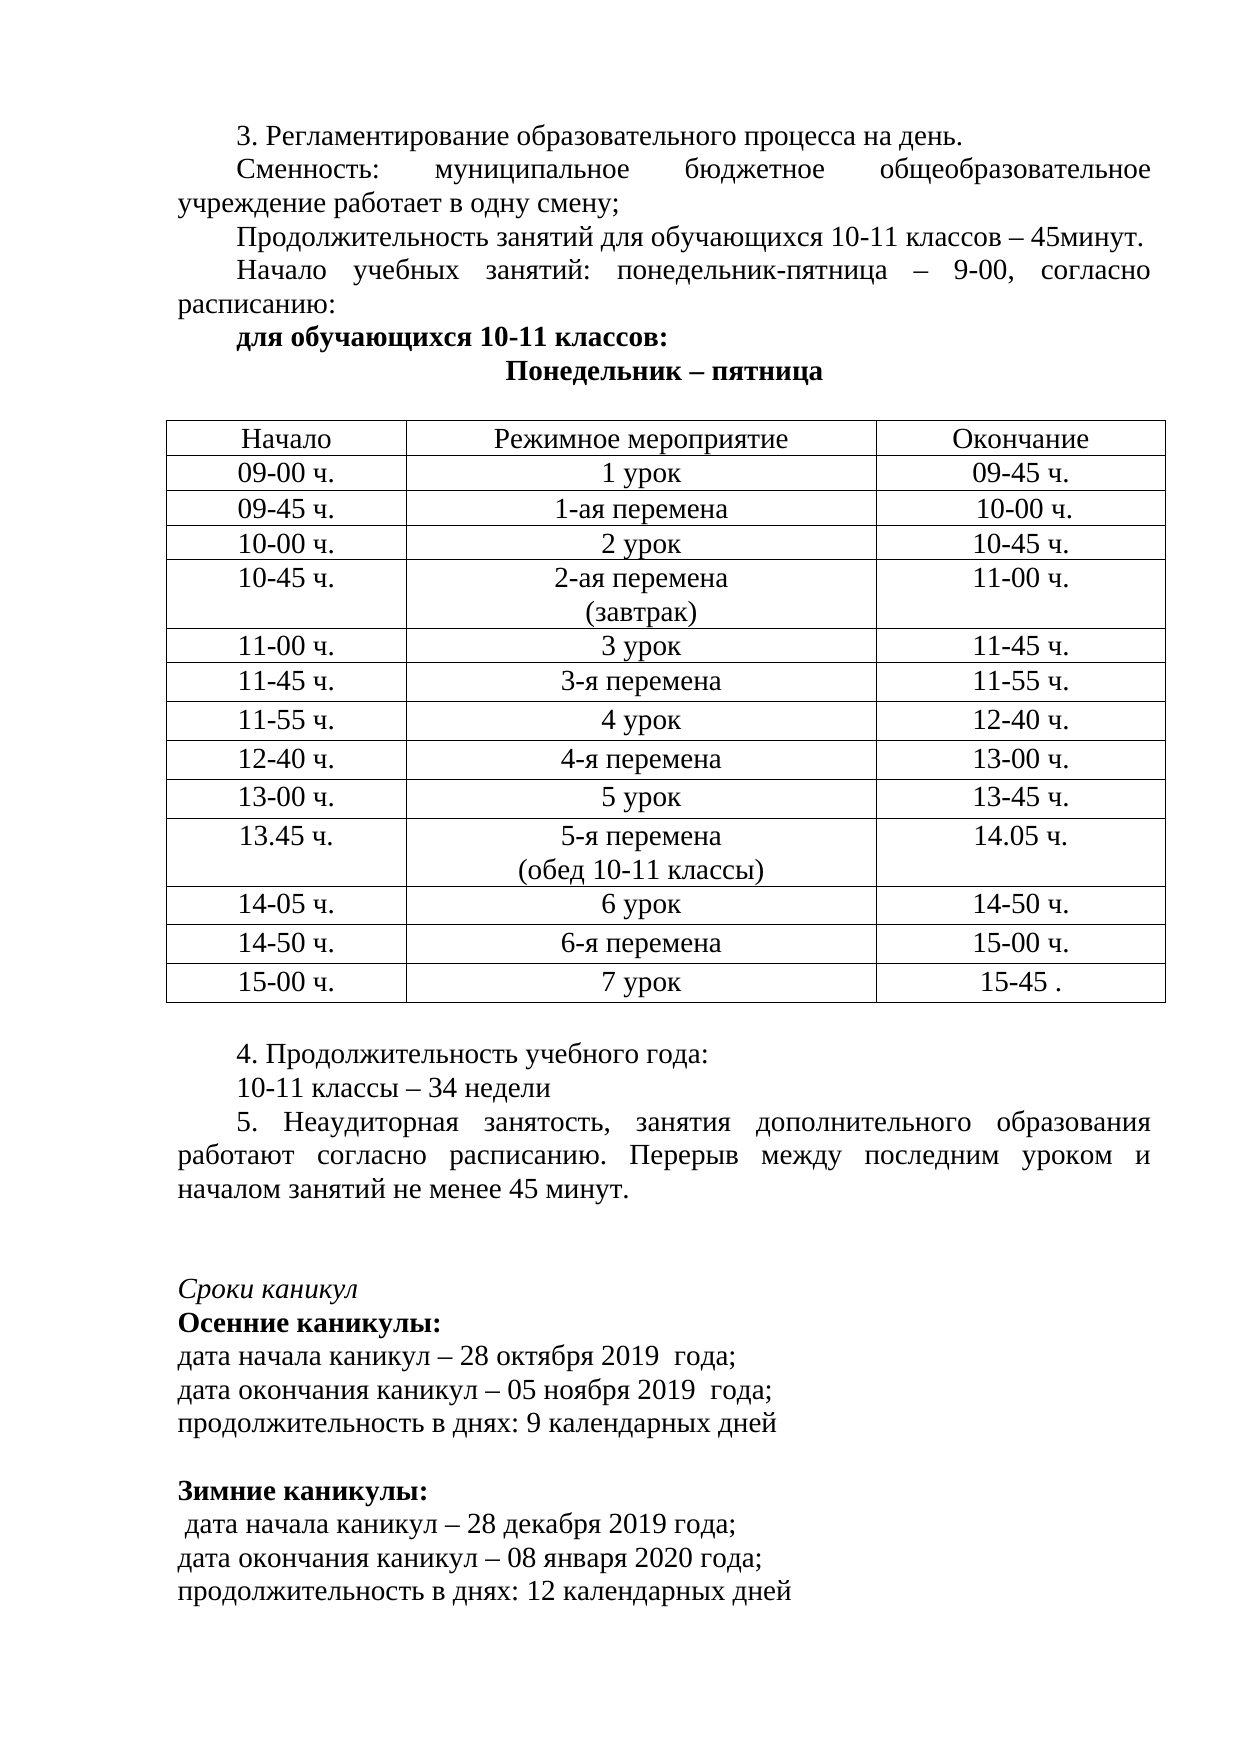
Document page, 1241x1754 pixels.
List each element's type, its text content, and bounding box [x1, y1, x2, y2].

table_cell 11-55 ч. [877, 663, 1165, 701]
list 3. Регламентирование образовательного процесса на день. [177, 118, 1152, 152]
text дата окончания каникул – 05 ноября 2019 года; [177, 1372, 1152, 1406]
table_cell 10-00 ч. [167, 526, 406, 559]
text Осенние каникулы: [177, 1305, 1152, 1338]
table_cell 09-45 ч. [877, 456, 1165, 490]
text Продолжительность занятий для обучающихся 10-11 классов – 45минут. [177, 219, 1152, 252]
table_cell . [877, 964, 1165, 1002]
table_cell 4-я перемена [407, 741, 876, 778]
table_cell 10-45 ч. [167, 560, 406, 627]
table_cell 10-45 ч. [877, 526, 1165, 559]
table_cell 09-45 ч. [167, 491, 406, 525]
table_cell 11-00 ч. [167, 629, 406, 662]
table_cell 12-40 ч. [167, 741, 406, 778]
text 10-11 классы – 34 недели [177, 1070, 1152, 1104]
table_cell 13-45 ч. [877, 780, 1165, 817]
table_cell 11-00 ч. [877, 560, 1165, 627]
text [177, 1406, 1152, 1439]
table_header Окончание [877, 421, 1165, 454]
table_cell 3 урок [407, 629, 876, 662]
table_cell 2-ая перемена (завтрак) [407, 560, 876, 627]
list 4. Продолжительность учебного года: [177, 1037, 1152, 1070]
table_cell 14.05 ч. [877, 819, 1165, 886]
text дата окончания каникул – 08 января 2020 года; [177, 1540, 1152, 1573]
table_cell 1-ая перемена [407, 491, 876, 525]
text для обучающихся 10-11 классов: [177, 319, 1152, 353]
table_cell 4 урок [407, 702, 876, 740]
table_cell 11-45 ч. [167, 663, 406, 701]
table_cell 15-00 ч. [877, 925, 1165, 963]
text Понедельник – пятница [177, 353, 1152, 386]
table_header Режимное мероприятие [407, 421, 876, 454]
table_cell 13.45 ч. [167, 819, 406, 886]
table_cell 12-40 ч. [877, 702, 1165, 740]
text Начало учебных занятий: понедельник-пятница – 9-00, согласно расписанию: [177, 252, 1152, 319]
table_cell 15-00 ч. [167, 964, 406, 1002]
text Сроки каникул [177, 1271, 1152, 1305]
table_cell 11-55 ч. [167, 702, 406, 740]
table_cell 11-45 ч. [877, 629, 1165, 662]
table_cell 13-00 ч. [877, 741, 1165, 778]
table_cell 2 урок [407, 526, 876, 559]
text продолжительность в днях: 12 календарных дней [177, 1573, 1152, 1607]
table_cell 09-00 ч. [167, 456, 406, 490]
table_cell 14-50 ч. [877, 887, 1165, 924]
table_cell 1 урок [407, 456, 876, 490]
table_cell 10-00 ч. [877, 491, 1165, 525]
table_cell 5-я перемена (обед 10-11 классы) [407, 819, 876, 886]
table_cell 5 урок [407, 780, 876, 817]
table_cell 14-05 ч. [167, 887, 406, 924]
table_cell 14-50 ч. [167, 925, 406, 963]
text дата начала каникул – 28 октября 2019 года; [177, 1338, 1152, 1372]
table_cell 6 урок [407, 887, 876, 924]
text Сменность: муниципальное бюджетное общеобразовательное учреждение работает в одну смену; [177, 152, 1152, 219]
table_cell 13-00 ч. [167, 780, 406, 817]
table_cell 3-я перемена [407, 663, 876, 701]
table_cell 7 урок [407, 964, 876, 1002]
text Зимние каникулы: [177, 1473, 1152, 1506]
text дата начала каникул – 28 декабря 2019 года; [177, 1506, 1152, 1540]
table_cell 6-я перемена [407, 925, 876, 963]
table_header Начало [167, 421, 406, 454]
text 5. Неаудиторная занятость, занятия дополнительного образования работают согласно расписанию. Перерыв между последним уроком и началом занятий не менее 45 минут. [177, 1104, 1152, 1204]
